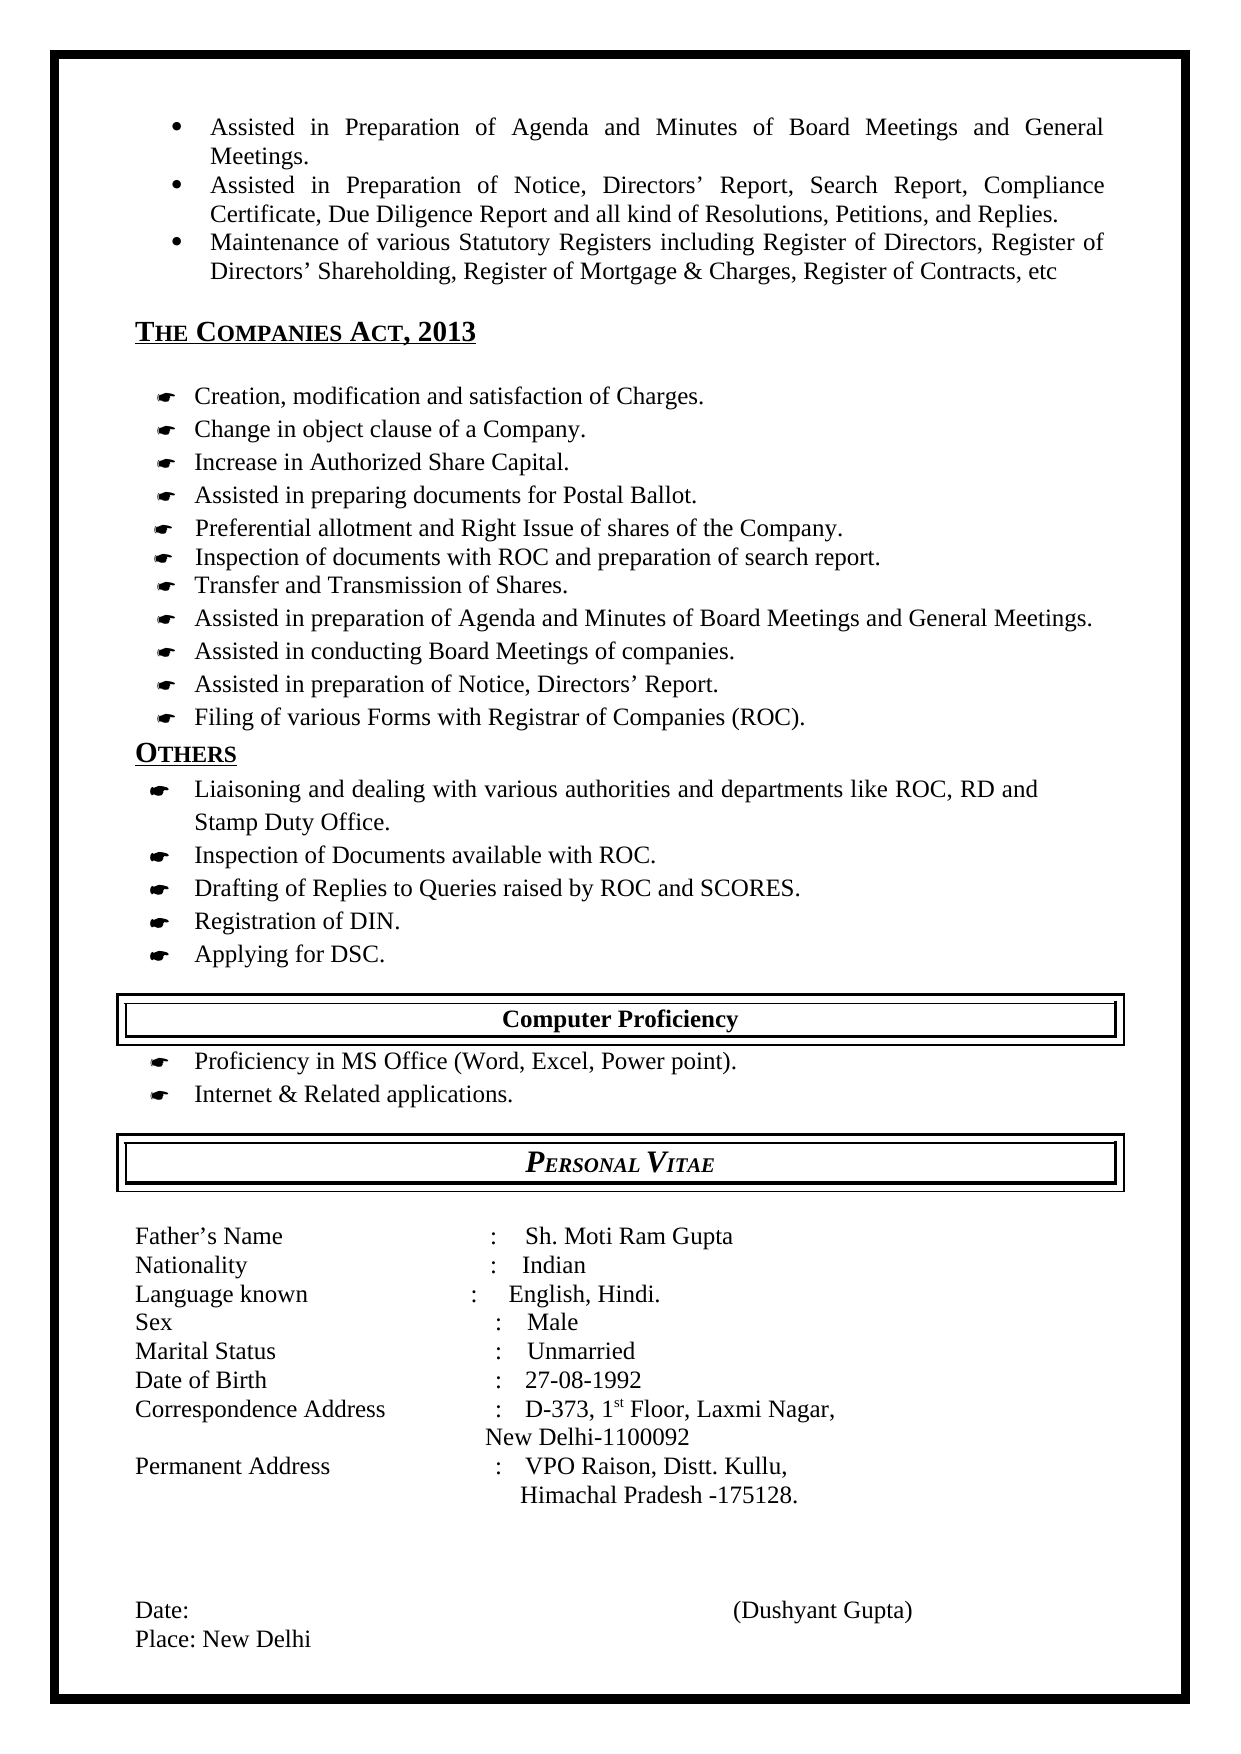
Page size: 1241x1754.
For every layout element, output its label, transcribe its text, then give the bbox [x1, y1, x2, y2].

text PERSONAL VITAE [119, 1136, 1123, 1191]
text Nationality : Indian [135, 1250, 1105, 1279]
list Liaisoning and dealing with various authorities and departments like ROC, RD and Stamp Duty Office. [150, 774, 1039, 836]
text Computer Proficiency [119, 996, 1123, 1044]
list Applying for DSC. [150, 939, 1039, 968]
list Assisted in Preparation of Agenda and Minutes of Board Meetings and General Meetings. [172, 112, 1105, 170]
list Transfer and Transmission of Shares. [157, 570, 1109, 599]
text Date: (Dushyant Gupta) [135, 1595, 1105, 1624]
list Internet & Related applications. [150, 1079, 1039, 1107]
text Place: New Delhi [135, 1624, 1105, 1652]
text Correspondence Address : D-373, 1st Floor, Laxmi Nagar, [135, 1394, 1105, 1422]
list Creation, modification and satisfaction of Charges. [157, 381, 1109, 409]
text Himachal Pradesh -175128. [135, 1480, 1105, 1509]
list Filing of various Forms with Registrar of Companies (ROC). [157, 702, 1109, 731]
text Sex : Male [135, 1307, 1105, 1336]
list Inspection of documents with ROC and preparation of search report. [154, 542, 1105, 570]
list Change in object clause of a Company. [157, 414, 1109, 443]
list Registration of DIN. [150, 906, 1039, 935]
list Maintenance of various Statutory Registers including Register of Directors, Register of Directors’ Shareholding, Register of Mortgage & Charges, Register of Contracts, etc [172, 227, 1105, 285]
list Assisted in conducting Board Meetings of companies. [157, 636, 1109, 665]
list Drafting of Replies to Queries raised by ROC and SCORES. [150, 873, 1039, 902]
list Assisted in preparation of Agenda and Minutes of Board Meetings and General Meetings. [157, 603, 1109, 632]
list Others [135, 736, 1109, 769]
list Assisted in preparing documents for Postal Ballot. [157, 480, 1109, 509]
text Date of Birth : 27-08-1992 [135, 1365, 1105, 1394]
text Marital Status : Unmarried [135, 1336, 1105, 1365]
text Father’s Name : Sh. Moti Ram Gupta [135, 1221, 1105, 1250]
text Permanent Address : VPO Raison, Distt. Kullu, [135, 1451, 1105, 1480]
list Inspection of Documents available with ROC. [150, 840, 1039, 869]
list Preferential allotment and Right Issue of shares of the Company. [154, 513, 1105, 542]
list Assisted in Preparation of Notice, Directors’ Report, Search Report, Compliance Certificate, Due Diligence Report and all kind of Resolutions, Petitions, and Replies. [172, 170, 1105, 227]
list Increase in Authorized Share Capital. [157, 447, 1109, 476]
text New Delhi-1100092 [135, 1422, 1105, 1451]
list Assisted in preparation of Notice, Directors’ Report. [157, 669, 1109, 698]
text Language known : English, Hindi. [135, 1279, 1105, 1307]
text The Companies Act, 2013 [135, 314, 1105, 347]
list Proficiency in MS Office (Word, Excel, Power point). [150, 1046, 1039, 1074]
